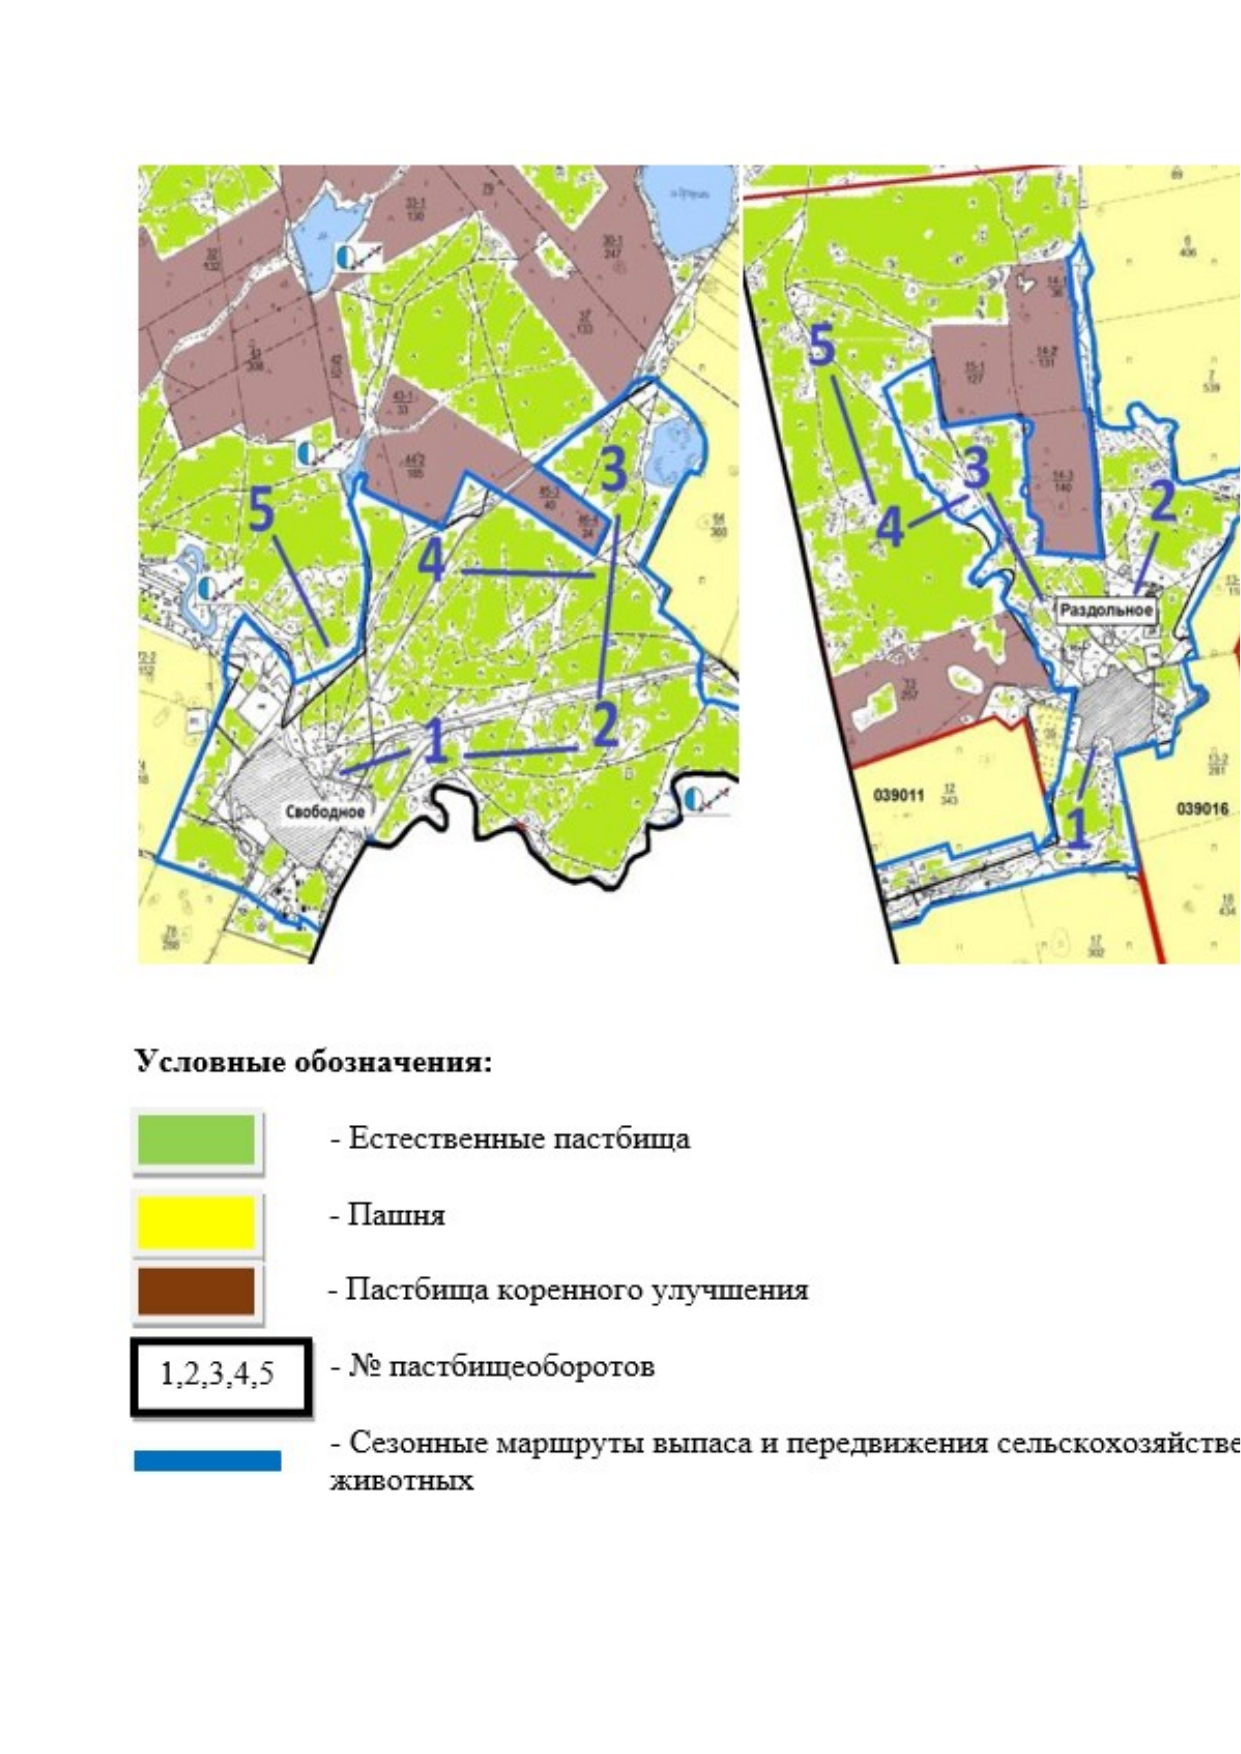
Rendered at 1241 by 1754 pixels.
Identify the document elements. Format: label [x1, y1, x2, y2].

picture [112, 150, 1241, 1507]
